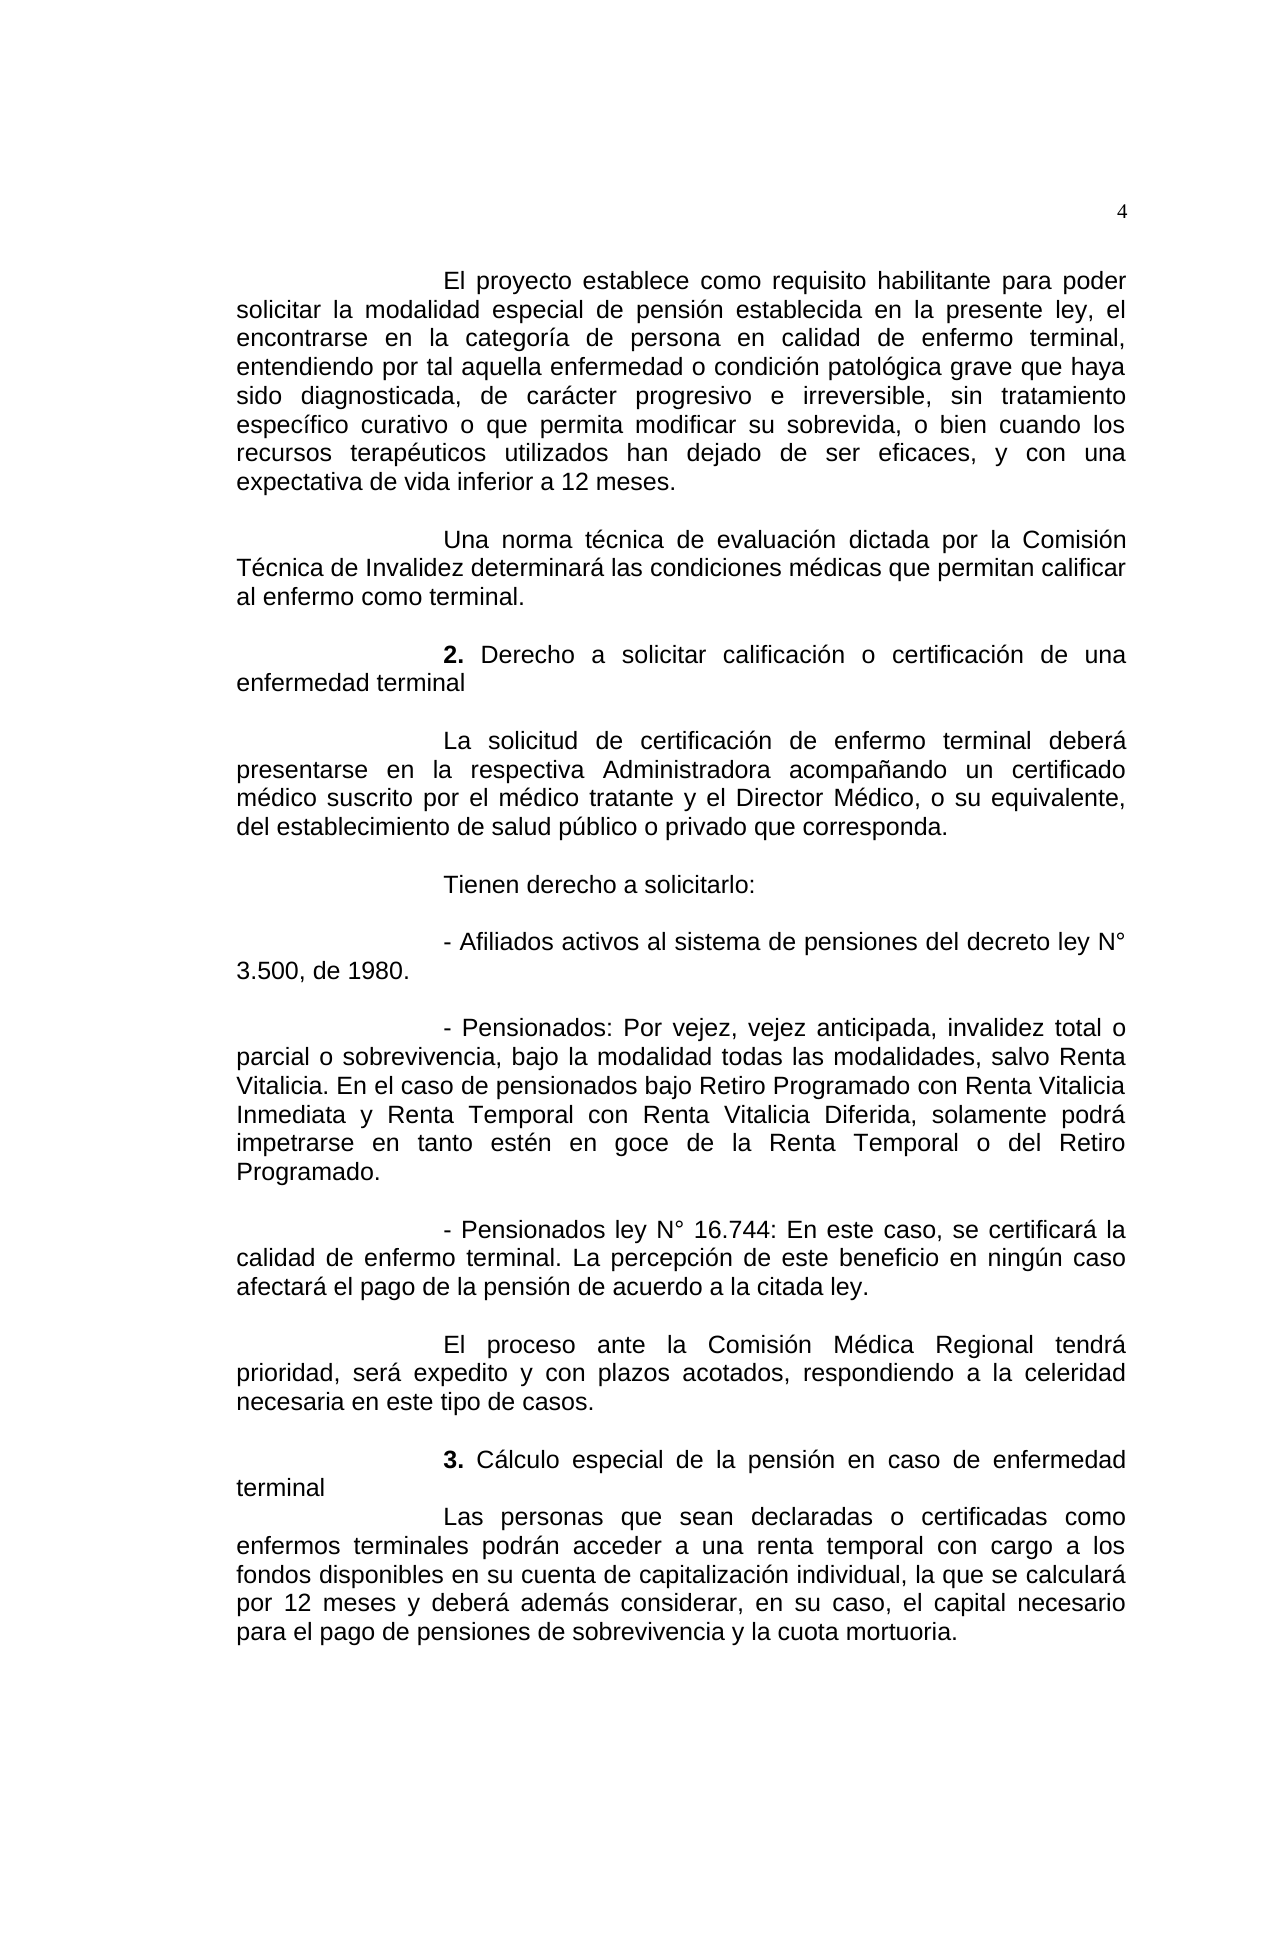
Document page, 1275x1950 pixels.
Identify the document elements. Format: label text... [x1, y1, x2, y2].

text - Pensionados: Por vejez, vejez anticipada, invalidez total o parcial o sobrevivencia, bajo la modalidad todas las modalidades, salvo Renta Vitalicia. En el caso de pensionados bajo Retiro Programado con Renta Vitalicia Inmediata y Renta Temporal con Renta Vitalicia Diferida, solamente podrá impetrarse en tanto estén en goce de la Renta Temporal o del Retiro Programado. [236, 1013, 1127, 1186]
text El proceso ante la Comisión Médica Regional tendrá prioridad, será expedito y con plazos acotados, respondiendo a la celeridad necesaria en este tipo de casos. [236, 1329, 1127, 1416]
text La solicitud de certificación de enfermo terminal deberá presentarse en la respectiva Administradora acompañando un certificado médico suscrito por el médico tratante y el Director Médico, o su equivalente, del establecimiento de salud público o privado que corresponda. [236, 726, 1127, 841]
text Las personas que sean declaradas o certificadas como enfermos terminales podrán acceder a una renta temporal con cargo a los fondos disponibles en su cuenta de capitalización individual, la que se calculará por 12 meses y deberá además considerar, en su caso, el capital necesario para el pago de pensiones de sobrevivencia y la cuota mortuoria. [236, 1502, 1127, 1646]
text - Pensionados ley N° 16.744: En este caso, se certificará la calidad de enfermo terminal. La percepción de este beneficio en ningún caso afectará el pago de la pensión de acuerdo a la citada ley. [236, 1214, 1127, 1301]
text Una norma técnica de evaluación dictada por la Comisión Técnica de Invalidez determinará las condiciones médicas que permitan calificar al enfermo como terminal. [236, 524, 1127, 611]
text - Afiliados activos al sistema de pensiones del decreto ley N° 3.500, de 1980. [236, 927, 1127, 984]
text Tienen derecho a solicitarlo: [236, 869, 1127, 898]
text El proyecto establece como requisito habilitante para poder solicitar la modalidad especial de pensión establecida en la presente ley, el encontrarse en la categoría de persona en calidad de enfermo terminal, entendiendo por tal aquella enfermedad o condición patológica grave que haya sido diagnosticada, de carácter progresivo e irreversible, sin tratamiento específico curativo o que permita modificar su sobrevida, o bien cuando los recursos terapéuticos utilizados han dejado de ser eficaces, y con una expectativa de vida inferior a 12 meses. [236, 266, 1127, 496]
text 3. Cálculo especial de la pensión en caso de enfermedad terminal [236, 1444, 1127, 1502]
text 2. Derecho a solicitar calificación o certificación de una enfermedad terminal [236, 639, 1127, 697]
